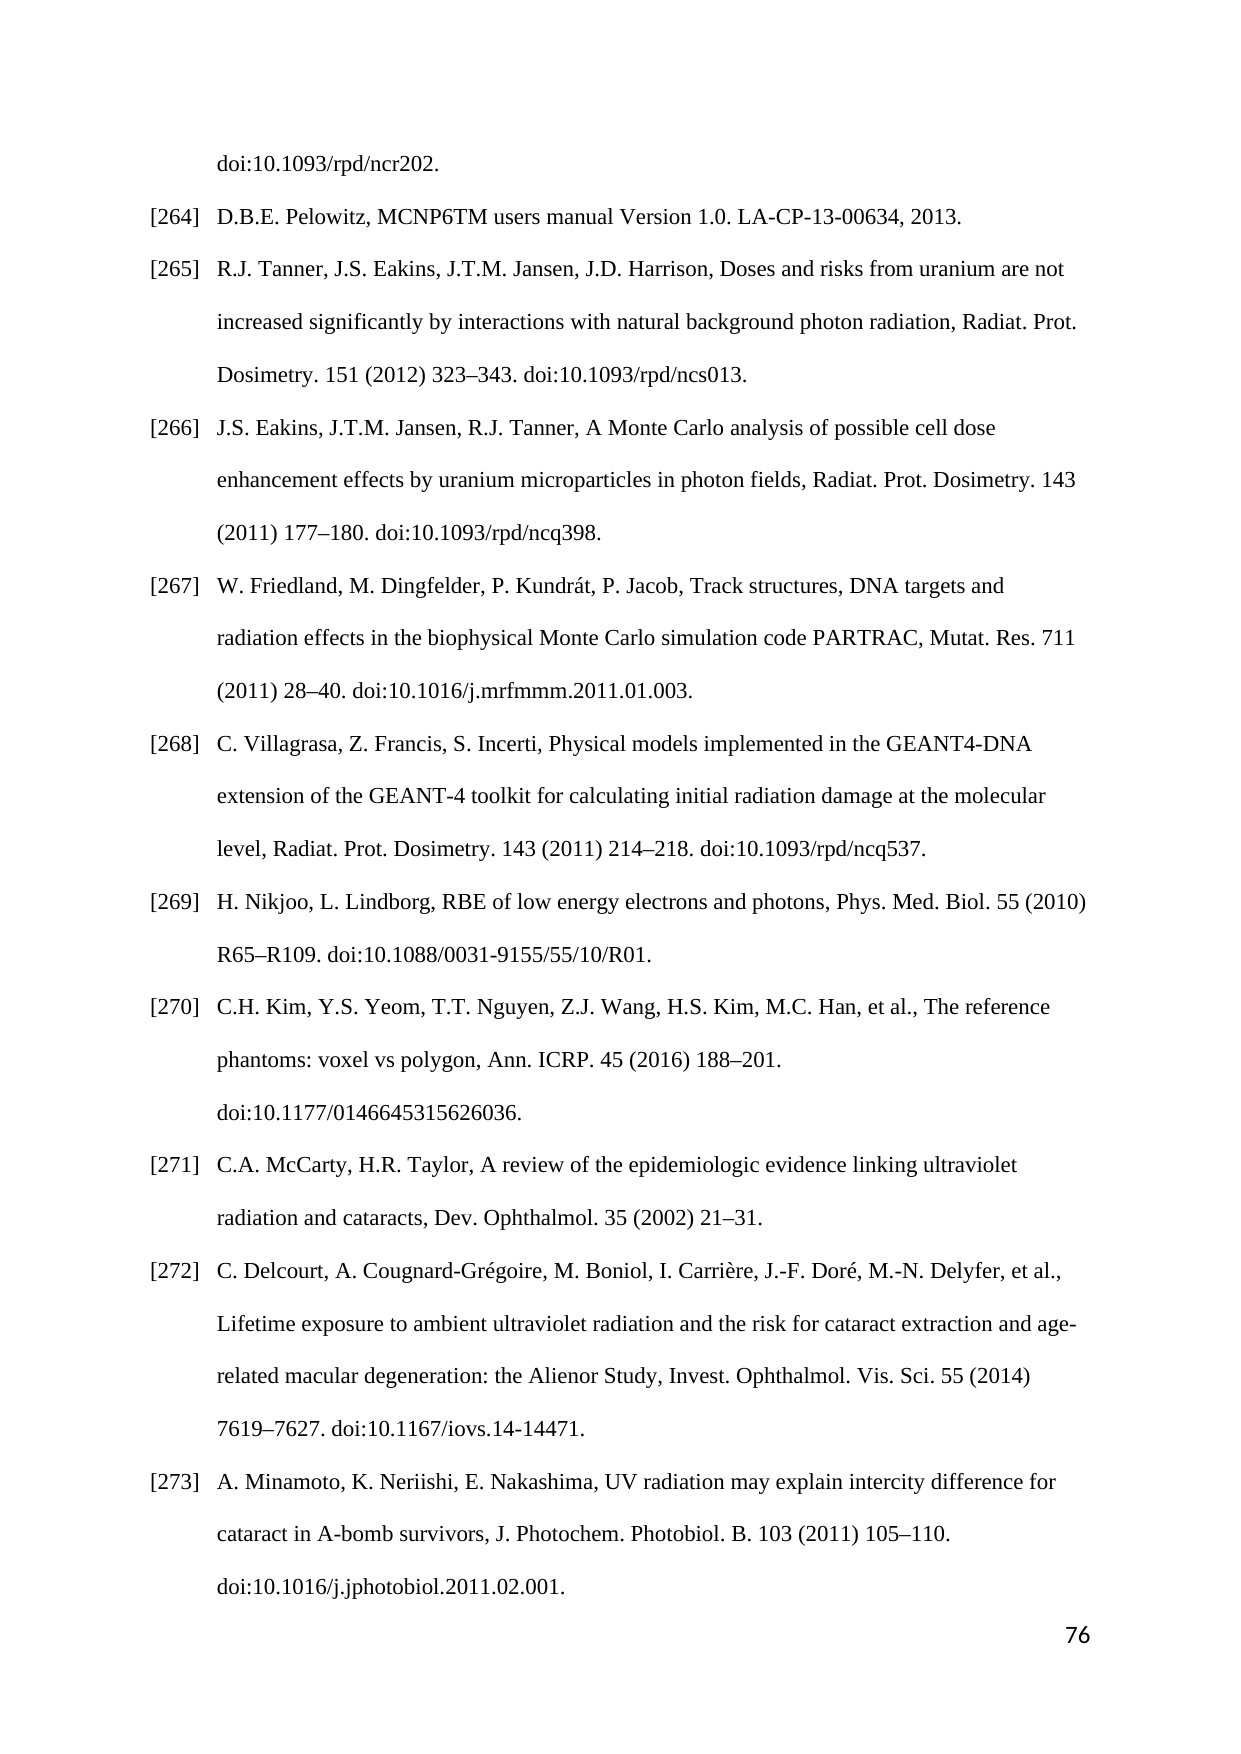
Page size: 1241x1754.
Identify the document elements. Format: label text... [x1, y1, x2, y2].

text [267] W. Friedland, M. Dingfelder, P. Kundrát, P. Jacob, Track structures, DNA targets and radiation effects in the biophysical Monte Carlo simulation code PARTRAC, Mutat. Res. 711 (2011) 28–40. doi:10.1016/j.mrfmmm.2011.01.003. [150, 572, 1090, 703]
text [150, 150, 1090, 176]
text [272] C. Delcourt, A. Cougnard-Grégoire, M. Boniol, I. Carrière, J.-F. Doré, M.-N. Delyfer, et al., Lifetime exposure to ambient ultraviolet radiation and the risk for cataract extraction and age-related macular degeneration: the Alienor Study, Invest. Ophthalmol. Vis. Sci. 55 (2014) 7619–7627. doi:10.1167/iovs.14-14471. [150, 1257, 1090, 1441]
text [264] D.B.E. Pelowitz, MCNP6TM users manual Version 1.0. LA-CP-13-00634, 2013. [150, 203, 1090, 229]
text [266] J.S. Eakins, J.T.M. Jansen, R.J. Tanner, A Monte Carlo analysis of possible cell dose enhancement effects by uranium microparticles in photon fields, Radiat. Prot. Dosimetry. 143 (2011) 177–180. doi:10.1093/rpd/ncq398. [150, 413, 1090, 545]
text [273] A. Minamoto, K. Neriishi, E. Nakashima, UV radiation may explain intercity difference for cataract in A-bomb survivors, J. Photochem. Photobiol. B. 103 (2011) 105–110. doi:10.1016/j.jphotobiol.2011.02.001. [150, 1468, 1090, 1599]
text [268] C. Villagrasa, Z. Francis, S. Incerti, Physical models implemented in the GEANT4-DNA extension of the GEANT-4 toolkit for calculating initial radiation damage at the molecular level, Radiat. Prot. Dosimetry. 143 (2011) 214–218. doi:10.1093/rpd/ncq537. [150, 730, 1090, 862]
text [270] C.H. Kim, Y.S. Yeom, T.T. Nguyen, Z.J. Wang, H.S. Kim, M.C. Han, et al., The reference phantoms: voxel vs polygon, Ann. ICRP. 45 (2016) 188–201. doi:10.1177/0146645315626036. [150, 993, 1090, 1125]
text [271] C.A. McCarty, H.R. Taylor, A review of the epidemiologic evidence linking ultraviolet radiation and cataracts, Dev. Ophthalmol. 35 (2002) 21–31. [150, 1151, 1090, 1231]
text [269] H. Nikjoo, L. Lindborg, RBE of low energy electrons and photons, Phys. Med. Biol. 55 (2010) R65–R109. doi:10.1088/0031-9155/55/10/R01. [150, 888, 1090, 967]
text [265] R.J. Tanner, J.S. Eakins, J.T.M. Jansen, J.D. Harrison, Doses and risks from uranium are not increased significantly by interactions with natural background photon radiation, Radiat. Prot. Dosimetry. 151 (2012) 323–343. doi:10.1093/rpd/ncs013. [150, 255, 1090, 387]
